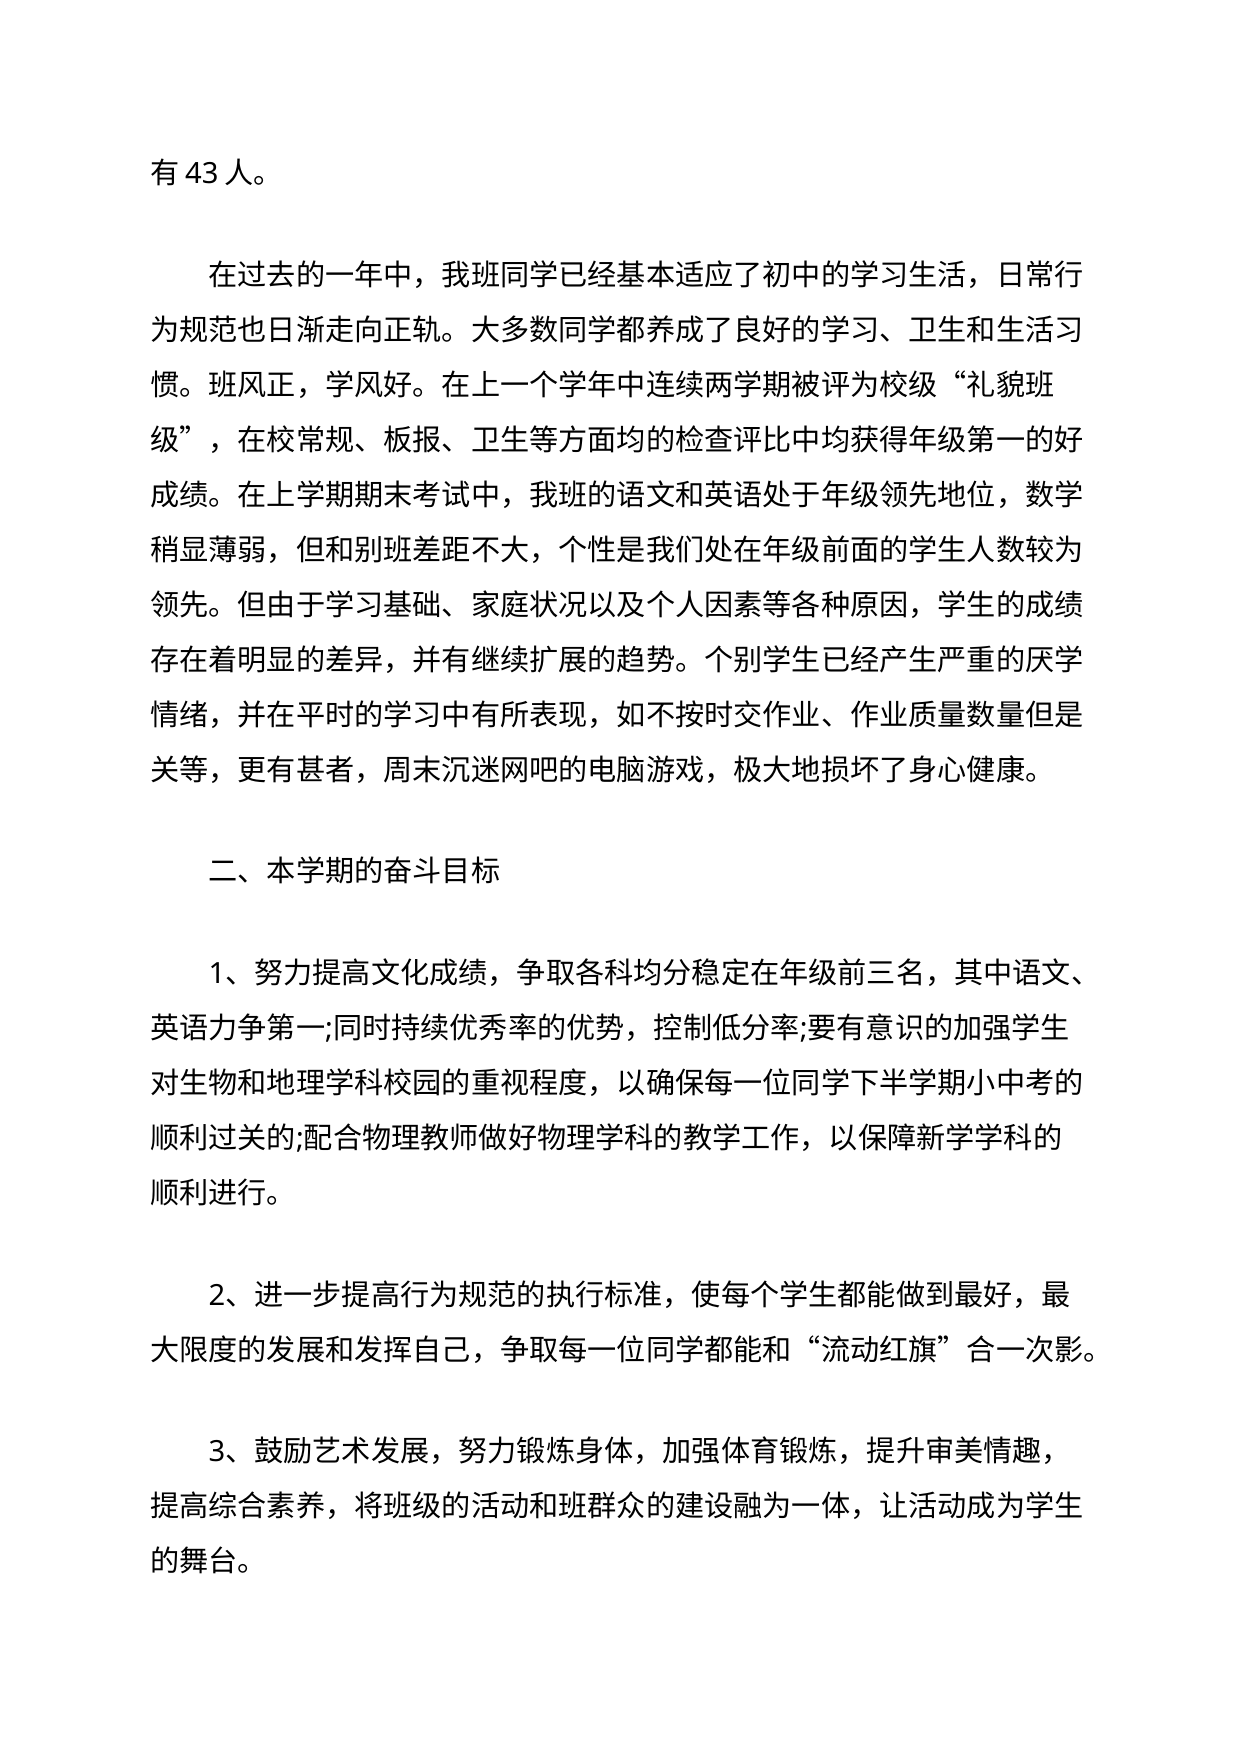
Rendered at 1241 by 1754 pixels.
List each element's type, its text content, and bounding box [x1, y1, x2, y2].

text 在过去的一年中，我班同学已经基本适应了初中的学习生活，日常行为规范也日渐走向正轨。大多数同学都养成了良好的学习、卫生和生活习惯。班风正，学风好。在上一个学年中连续两学期被评为校级“礼貌班级”，在校常规、板报、卫生等方面均的检查评比中均获得年级第一的好成绩。在上学期期末考试中，我班的语文和英语处于年级领先地位，数学稍显薄弱，但和别班差距不大，个性是我们处在年级前面的学生人数较为领先。但由于学习基础、家庭状况以及个人因素等各种原因，学生的成绩存在着明显的差异，并有继续扩展的趋势。个别学生已经产生严重的厌学情绪，并在平时的学习中有所表现，如不按时交作业、作业质量数量但是关等，更有甚者，周末沉迷网吧的电脑游戏，极大地损坏了身心健康。 [150, 252, 1090, 788]
text 3、鼓励艺术发展，努力锻炼身体，加强体育锻炼，提升审美情趣，提高综合素养，将班级的活动和班群众的建设融为一体，让活动成为学生的舞台。 [150, 1428, 1090, 1580]
text 二、本学期的奋斗目标 [150, 848, 1090, 890]
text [150, 150, 1090, 192]
text 2、进一步提高行为规范的执行标准，使每个学生都能做到最好，最大限度的发展和发挥自己，争取每一位同学都能和“流动红旗”合一次影。 [150, 1271, 1090, 1368]
text 1、努力提高文化成绩，争取各科均分稳定在年级前三名，其中语文、英语力争第一;同时持续优秀率的优势，控制低分率;要有意识的加强学生对生物和地理学科校园的重视程度，以确保每一位同学下半学期小中考的顺利过关的;配合物理教师做好物理学科的教学工作，以保障新学学科的顺利进行。 [150, 949, 1090, 1212]
